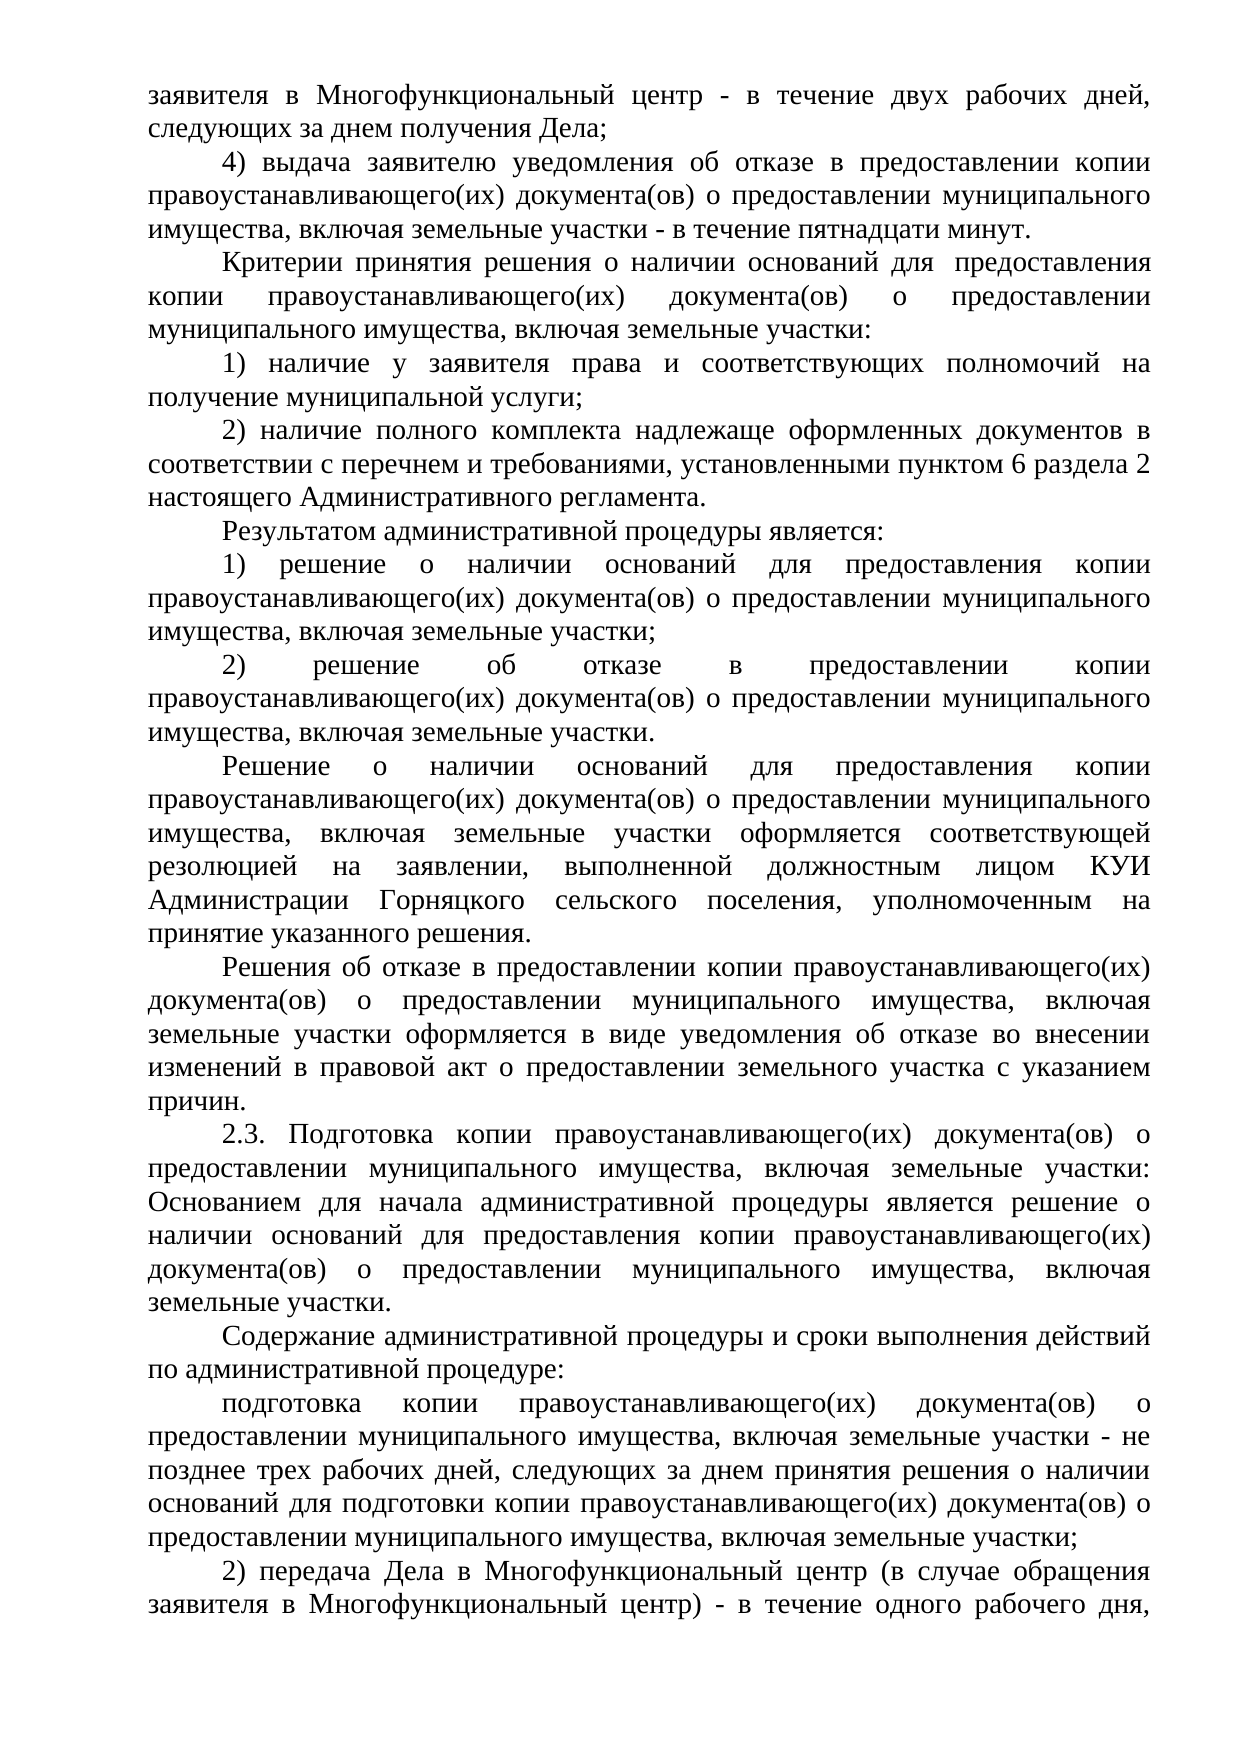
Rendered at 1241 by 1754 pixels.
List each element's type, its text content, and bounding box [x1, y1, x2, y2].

text 1) наличие у заявителя права и соответствующих полномочий на получение муниципальной услуги; [148, 345, 1152, 412]
text подготовка копии правоустанавливающего(их) документа(ов) о предоставлении муниципального имущества, включая земельные участки - не позднее трех рабочих дней, следующих за днем принятия решения о наличии оснований для подготовки копии правоустанавливающего(их) документа(ов) о предоставлении муниципального имущества, включая земельные участки; [148, 1385, 1152, 1553]
text 2) решение об отказе в предоставлении копии правоустанавливающего(их) документа(ов) о предоставлении муниципального имущества, включая земельные участки. [148, 647, 1152, 748]
text Результатом административной процедуры является: [148, 513, 1152, 546]
text Решения об отказе в предоставлении копии правоустанавливающего(их) документа(ов) о предоставлении муниципального имущества, включая земельные участки оформляется в виде уведомления об отказе во внесении изменений в правовой акт о предоставлении земельного участка с указанием причин. [148, 949, 1152, 1117]
text Содержание административной процедуры и сроки выполнения действий по административной процедуре: [148, 1318, 1152, 1385]
text Критерии принятия решения о наличии оснований для предоставления копии правоустанавливающего(их) документа(ов) о предоставлении муниципального имущества, включая земельные участки: [148, 244, 1152, 345]
text 2.3. Подготовка копии правоустанавливающего(их) документа(ов) о предоставлении муниципального имущества, включая земельные участки: Основанием для начала административной процедуры является решение о наличии оснований для предоставления копии правоустанавливающего(их) документа(ов) о предоставлении муниципального имущества, включая земельные участки. [148, 1117, 1152, 1318]
text 4) выдача заявителю уведомления об отказе в предоставлении копии правоустанавливающего(их) документа(ов) о предоставлении муниципального имущества, включая земельные участки - в течение пятнадцати минут. [148, 144, 1152, 244]
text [148, 77, 1152, 144]
text 2) наличие полного комплекта надлежаще оформленных документов в соответствии с перечнем и требованиями, установленными пунктом 6 раздела 2 настоящего Административного регламента. [148, 412, 1152, 513]
text 1) решение о наличии оснований для предоставления копии правоустанавливающего(их) документа(ов) о предоставлении муниципального имущества, включая земельные участки; [148, 546, 1152, 647]
text Решение о наличии оснований для предоставления копии правоустанавливающего(их) документа(ов) о предоставлении муниципального имущества, включая земельные участки оформляется соответствующей резолюцией на заявлении, выполненной должностным лицом КУИ Администрации Горняцкого сельского поселения, уполномоченным на принятие указанного решения. [148, 748, 1152, 949]
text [148, 1553, 1152, 1620]
